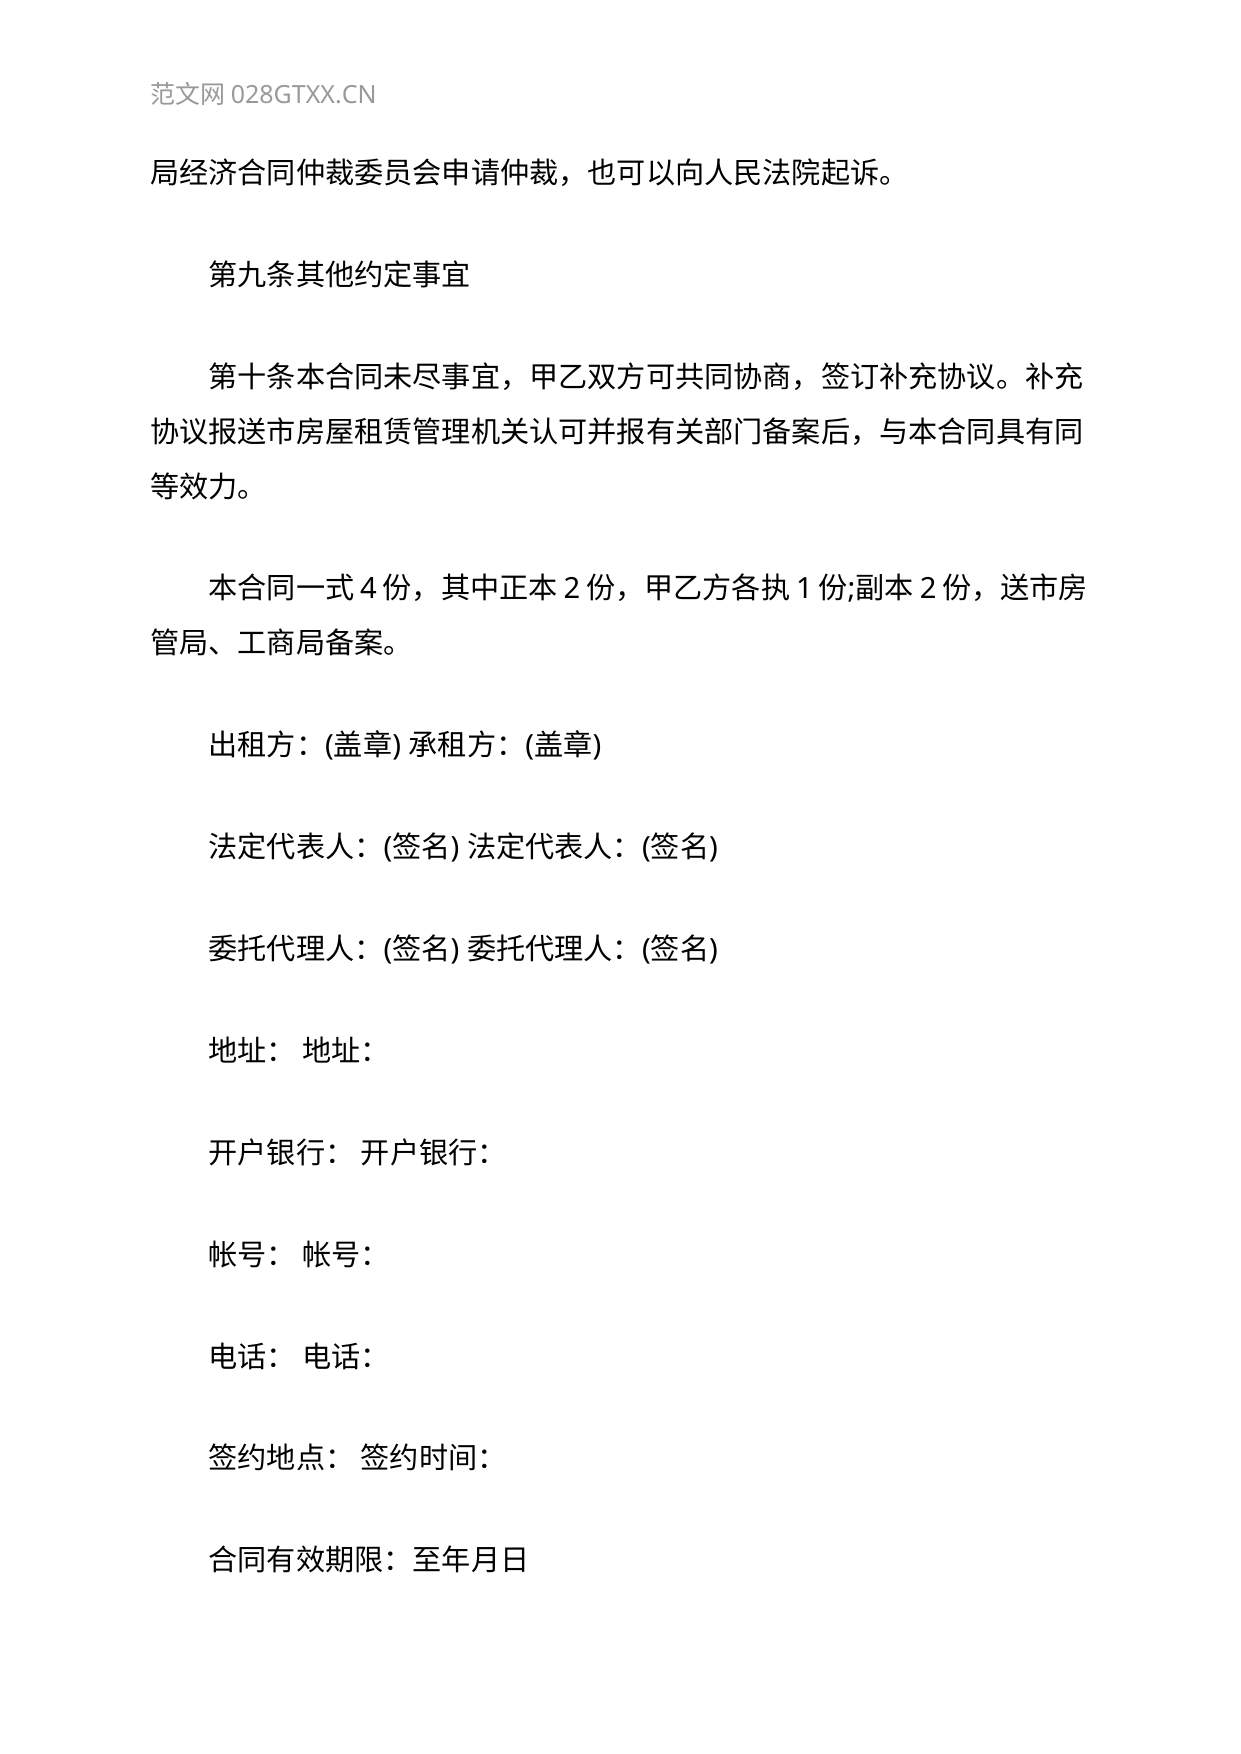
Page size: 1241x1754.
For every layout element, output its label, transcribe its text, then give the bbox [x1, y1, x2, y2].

text 出租方：(盖章) 承租方：(盖章) [150, 722, 1090, 764]
text 法定代表人：(签名) 法定代表人：(签名) [150, 824, 1090, 866]
text 签约地点： 签约时间： [150, 1435, 1090, 1477]
text 委托代理人：(签名) 委托代理人：(签名) [150, 926, 1090, 968]
text 地址： 地址： [150, 1028, 1090, 1070]
text 第九条其他约定事宜 [150, 252, 1090, 294]
text 合同有效期限：至年月日 [150, 1537, 1090, 1579]
text 帐号： 帐号： [150, 1231, 1090, 1274]
text 开户银行： 开户银行： [150, 1129, 1090, 1172]
text 本合同一式4份，其中正本2份，甲乙方各执1份;副本2份，送市房管局、工商局备案。 [150, 565, 1090, 662]
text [150, 150, 1090, 192]
text 第十条本合同未尽事宜，甲乙双方可共同协商，签订补充协议。补充协议报送市房屋租赁管理机关认可并报有关部门备案后，与本合同具有同等效力。 [150, 353, 1090, 506]
text 电话： 电话： [150, 1333, 1090, 1375]
